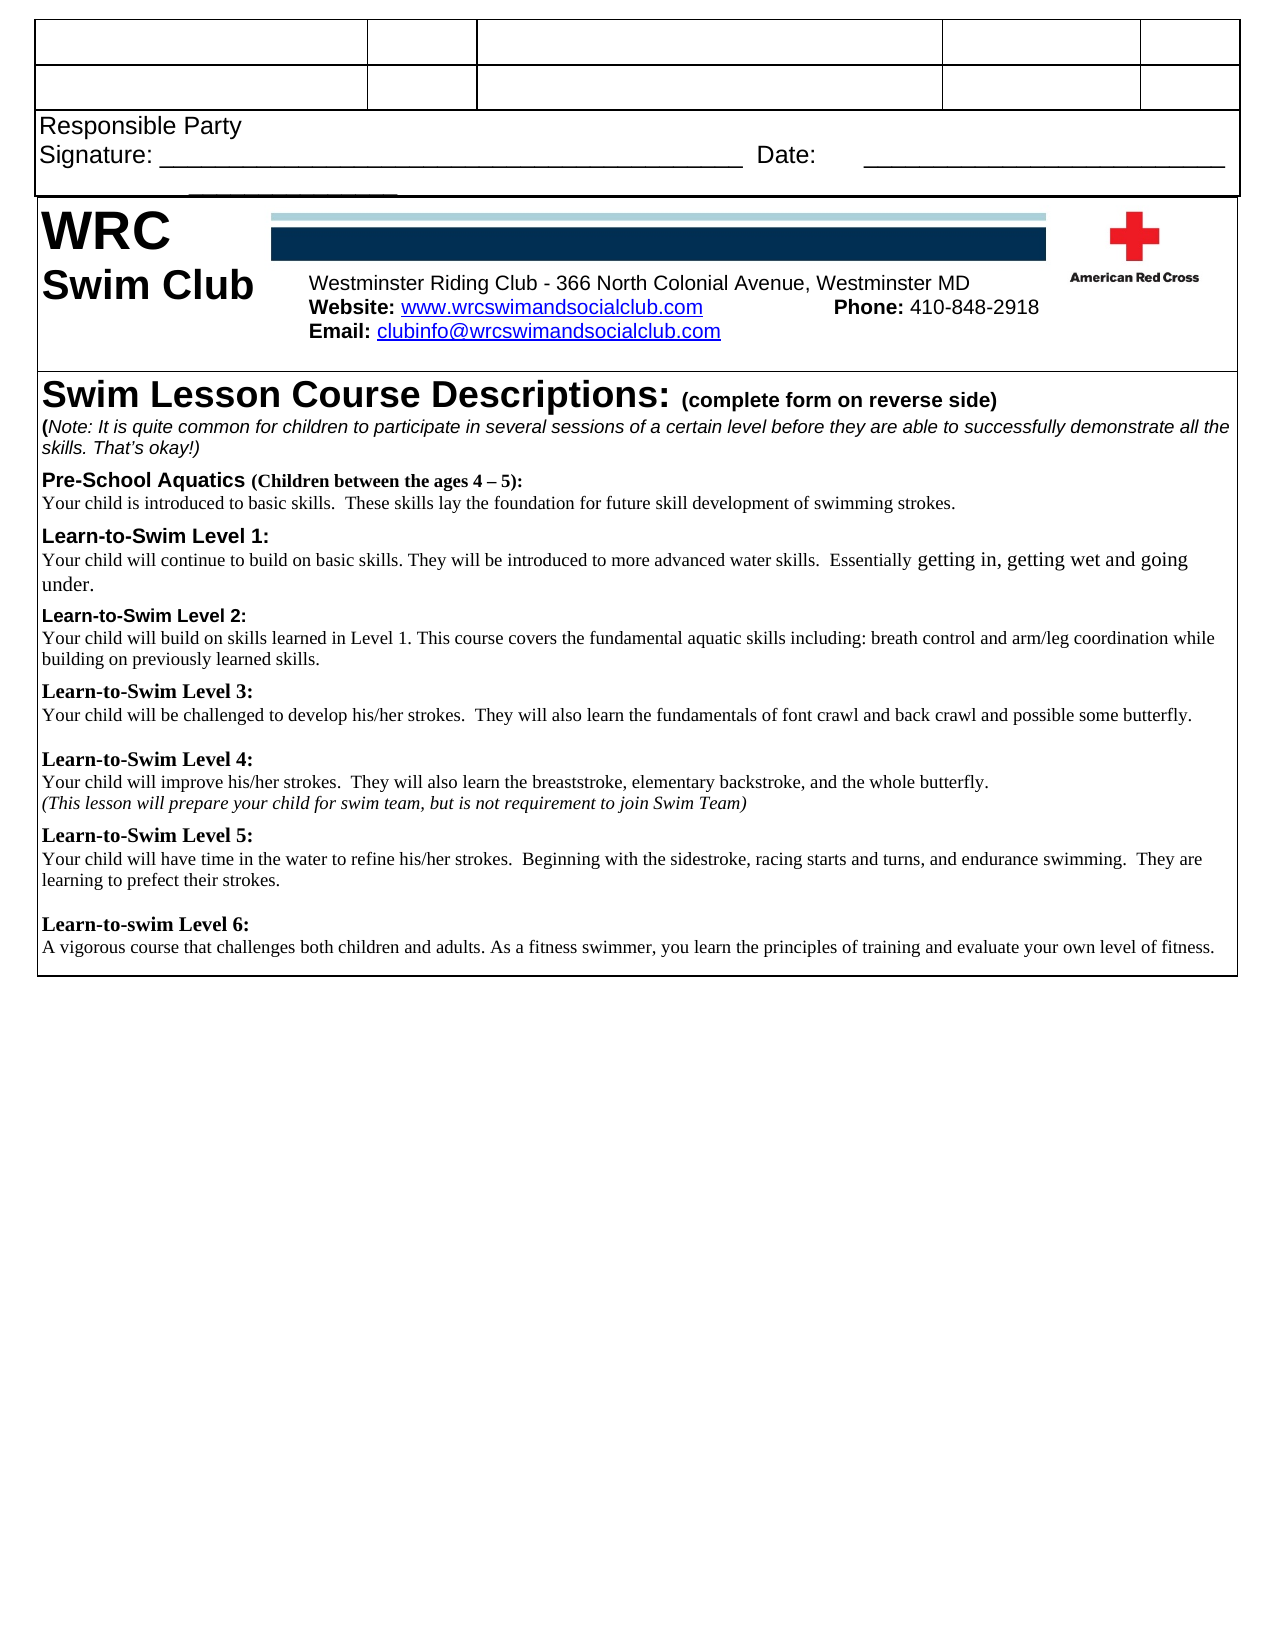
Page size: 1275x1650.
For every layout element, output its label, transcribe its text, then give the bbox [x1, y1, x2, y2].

table_cell [368, 66, 476, 109]
table_cell [368, 20, 476, 64]
table_cell [478, 20, 942, 64]
picture [264, 205, 1203, 287]
table_header WRC Swim Club [38, 198, 1237, 371]
table_cell [1141, 66, 1239, 109]
table_cell [36, 20, 367, 64]
table_cell [1141, 20, 1239, 64]
table_cell Swim Lesson Course Descriptions: (complete form on reverse side) (Note: It is quite common for children to participate in several sessions of a certain level before they are able to successfully demonstrate all the skills. That’s okay!) Pre-School Aquatics (Children between the ages 4 – 5): Your child is introduced to basic skills. These skills lay the foundation for future skill development of swimming strokes. Learn-to-Swim Level 1: Your child will continue to build on basic skills. They will be introduced to more advanced water skills. Essentially getting in, getting wet and going under. Learn-to-Swim Level 2: Your child will build on skills learned in Level 1. This course covers the fundamental aquatic skills including: breath control and arm/leg coordination while building on previously learned skills. Learn-to-Swim Level 3: Your child will be challenged to develop his/her strokes. They will also learn the fundamentals of font crawl and back crawl and possible some butterfly. Learn-to-Swim Level 4: Your child will improve his/her strokes. They will also learn the breaststroke, elementary backstroke, and the whole butterfly. (This lesson will prepare your child for swim team, but is not requirement to join Swim Team) Learn-to-Swim Level 5: Your child will have time in the water to refine his/her strokes. Beginning with the sidestroke, racing starts and turns, and endurance swimming. They are learning to prefect their strokes. Learn-to-swim Level 6: A vigorous course that challenges both children and adults. As a fitness swimmer, you learn the principles of training and evaluate your own level of fitness. [38, 372, 1237, 975]
table_cell [943, 20, 1140, 64]
table_cell [478, 66, 942, 109]
table_cell [943, 66, 1140, 109]
table_cell [36, 66, 367, 109]
